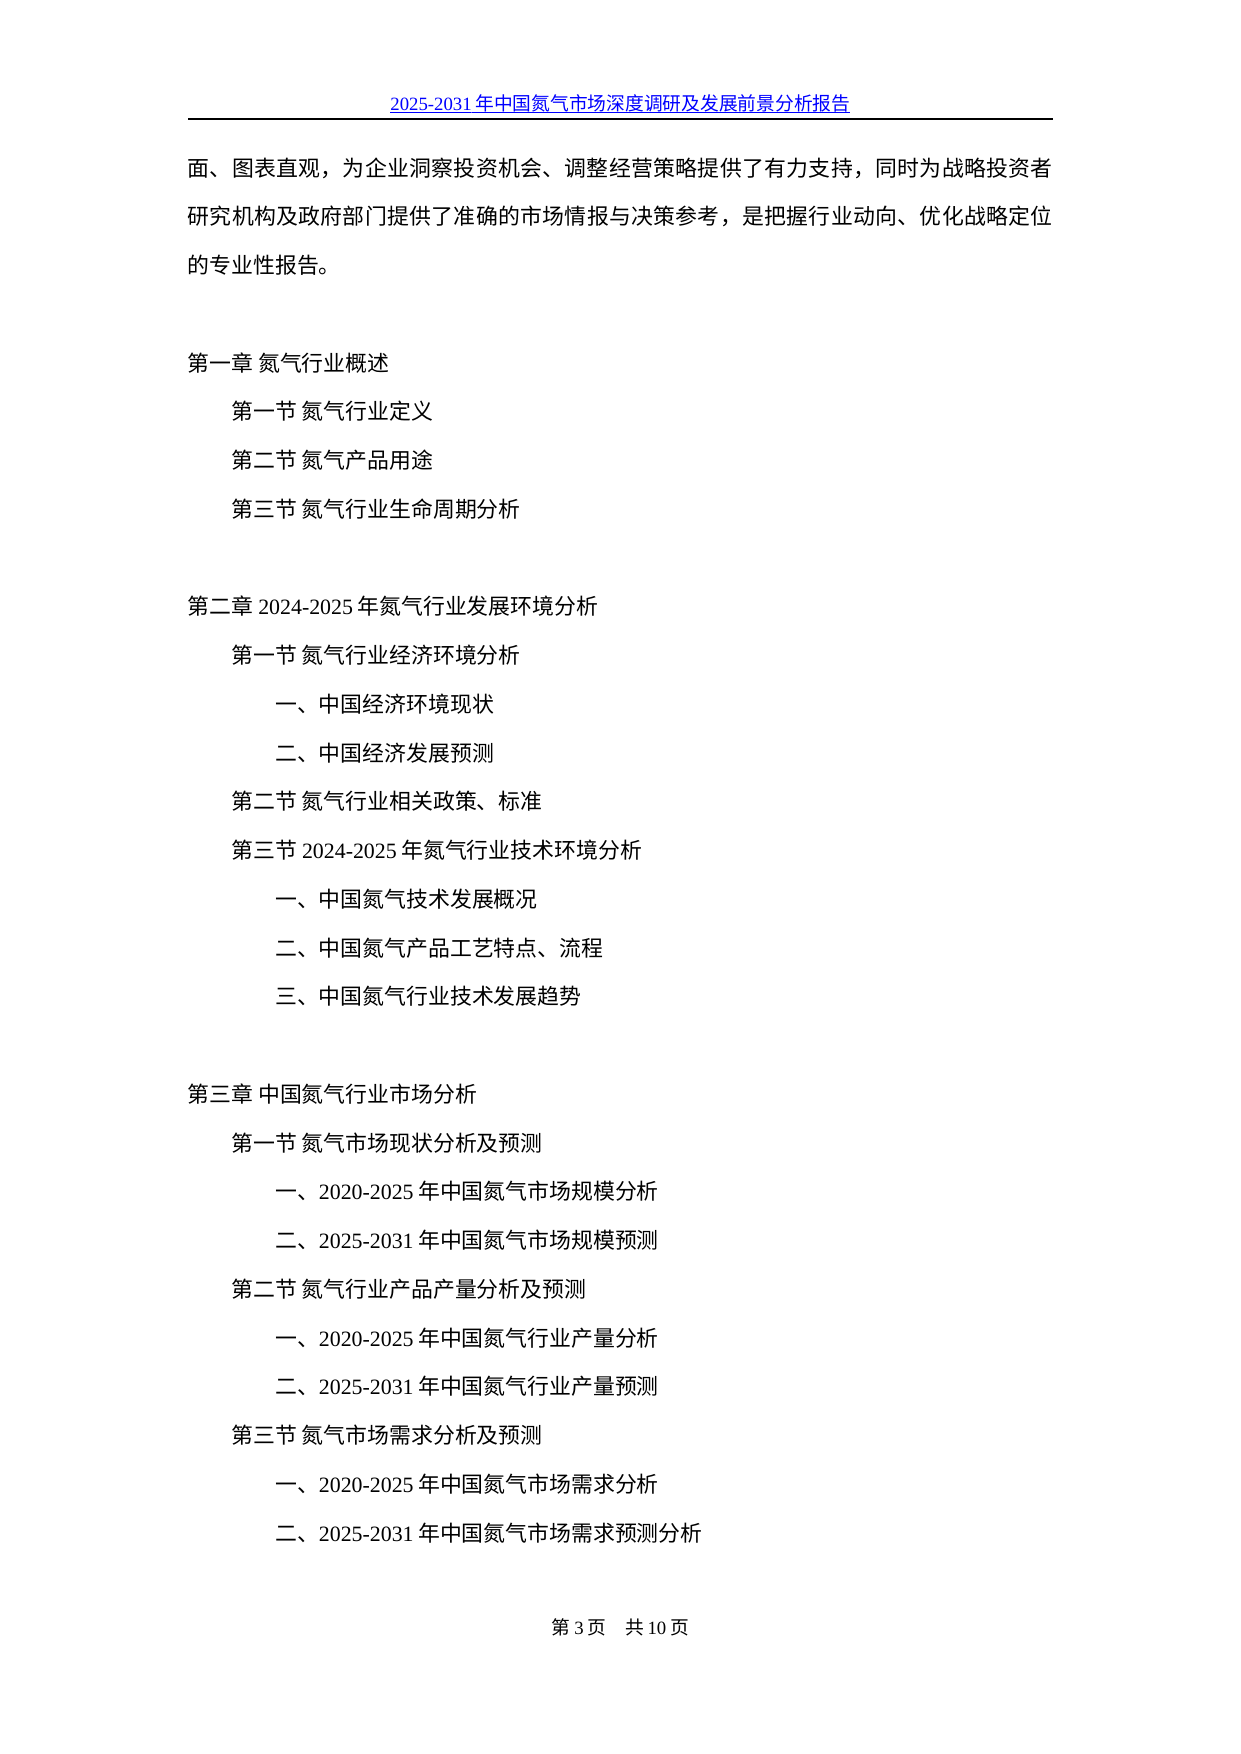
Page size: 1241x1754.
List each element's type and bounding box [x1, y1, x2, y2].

text [187, 150, 1053, 1548]
